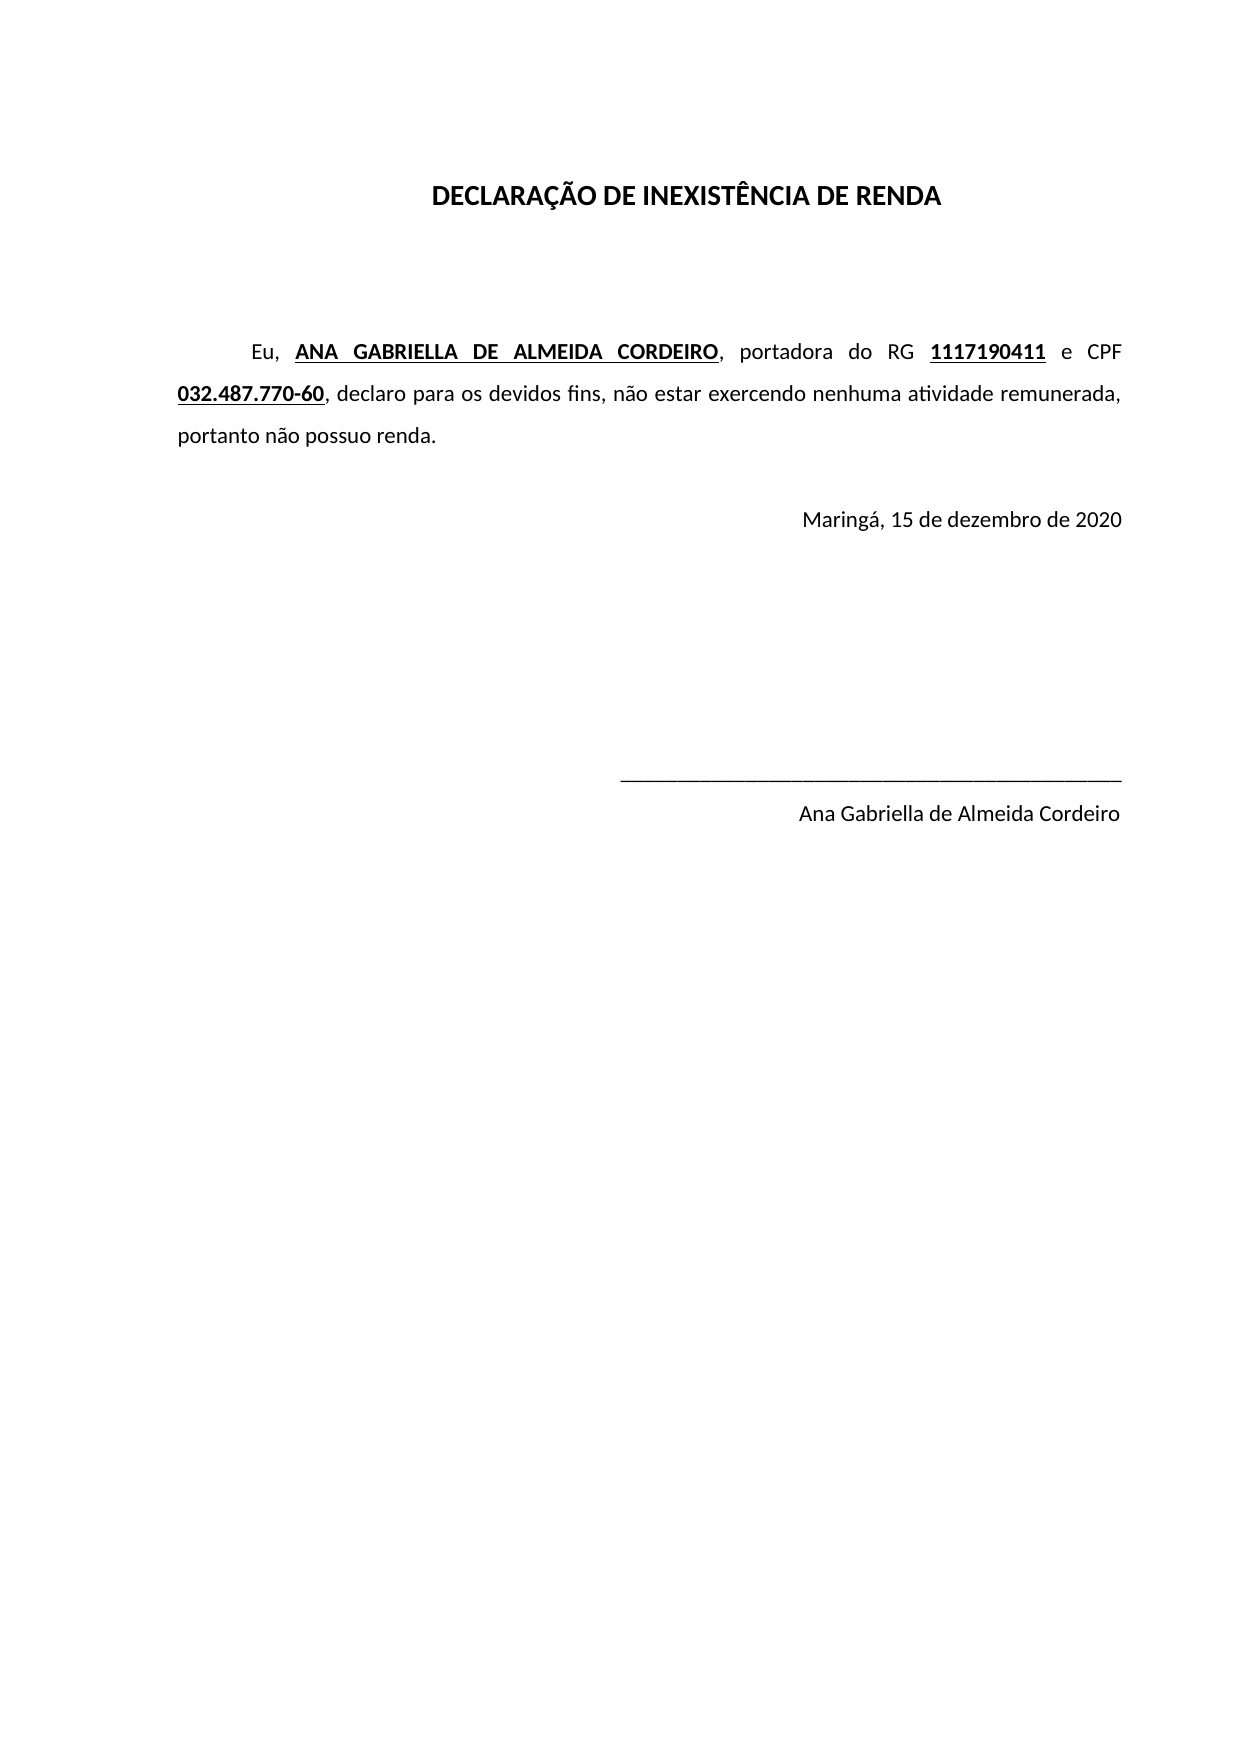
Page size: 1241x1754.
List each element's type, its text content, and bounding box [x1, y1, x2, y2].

text Ana Gabriella de Almeida Cordeiro [177, 799, 1122, 827]
text Maringá, 15 de dezembro de 2020 [177, 505, 1122, 533]
text ____________________________________________ [177, 757, 1122, 785]
text DECLARAÇÃO DE INEXISTÊNCIA DE RENDA [177, 177, 1122, 213]
text Eu, ANA GABRIELLA DE ALMEIDA CORDEIRO, portadora do RG 1117190411 e CPF 032.487.770-60, declaro para os devidos fins, não estar exercendo nenhuma atividade remunerada, portanto não possuo renda. [177, 337, 1122, 449]
